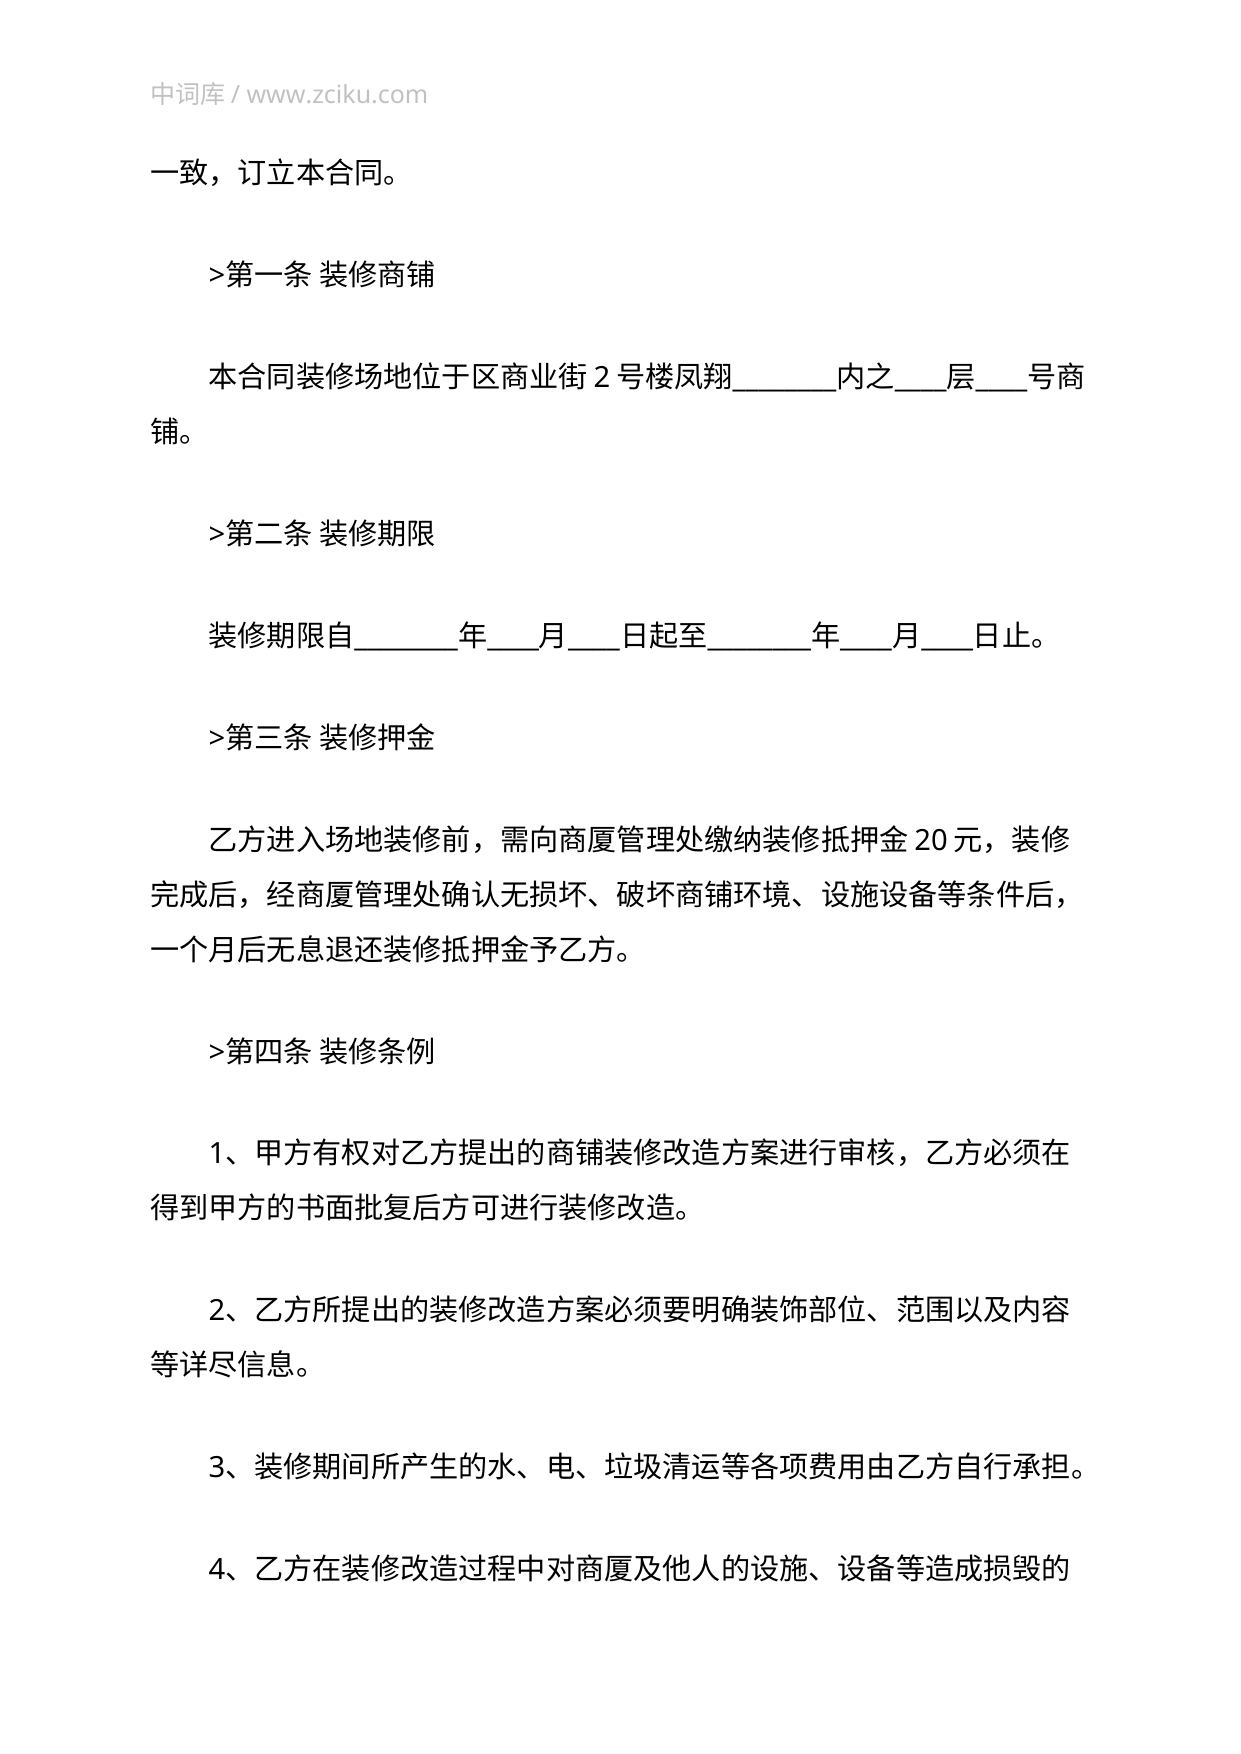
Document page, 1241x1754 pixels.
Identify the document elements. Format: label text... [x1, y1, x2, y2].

text 2、乙方所提出的装修改造方案必须要明确装饰部位、范围以及内容等详尽信息。 [150, 1287, 1090, 1384]
text >第一条 装修商铺 [150, 252, 1090, 294]
text 1、甲方有权对乙方提出的商铺装修改造方案进行审核，乙方必须在得到甲方的书面批复后方可进行装修改造。 [150, 1130, 1090, 1227]
text >第三条 装修押金 [150, 714, 1090, 757]
text 本合同装修场地位于区商业街2号楼凤翔________内之____层____号商铺。 [150, 354, 1090, 451]
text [150, 150, 1090, 192]
text 乙方进入场地装修前，需向商厦管理处缴纳装修抵押金20元，装修完成后，经商厦管理处确认无损坏、破坏商铺环境、设施设备等条件后，一个月后无息退还装修抵押金予乙方。 [150, 816, 1090, 969]
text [150, 1546, 1090, 1588]
text >第二条 装修期限 [150, 511, 1090, 553]
text 3、装修期间所产生的水、电、垃圾清运等各项费用由乙方自行承担。 [150, 1444, 1090, 1486]
text >第四条 装修条例 [150, 1028, 1090, 1071]
text 装修期限自________年____月____日起至________年____月____日止。 [150, 612, 1090, 655]
